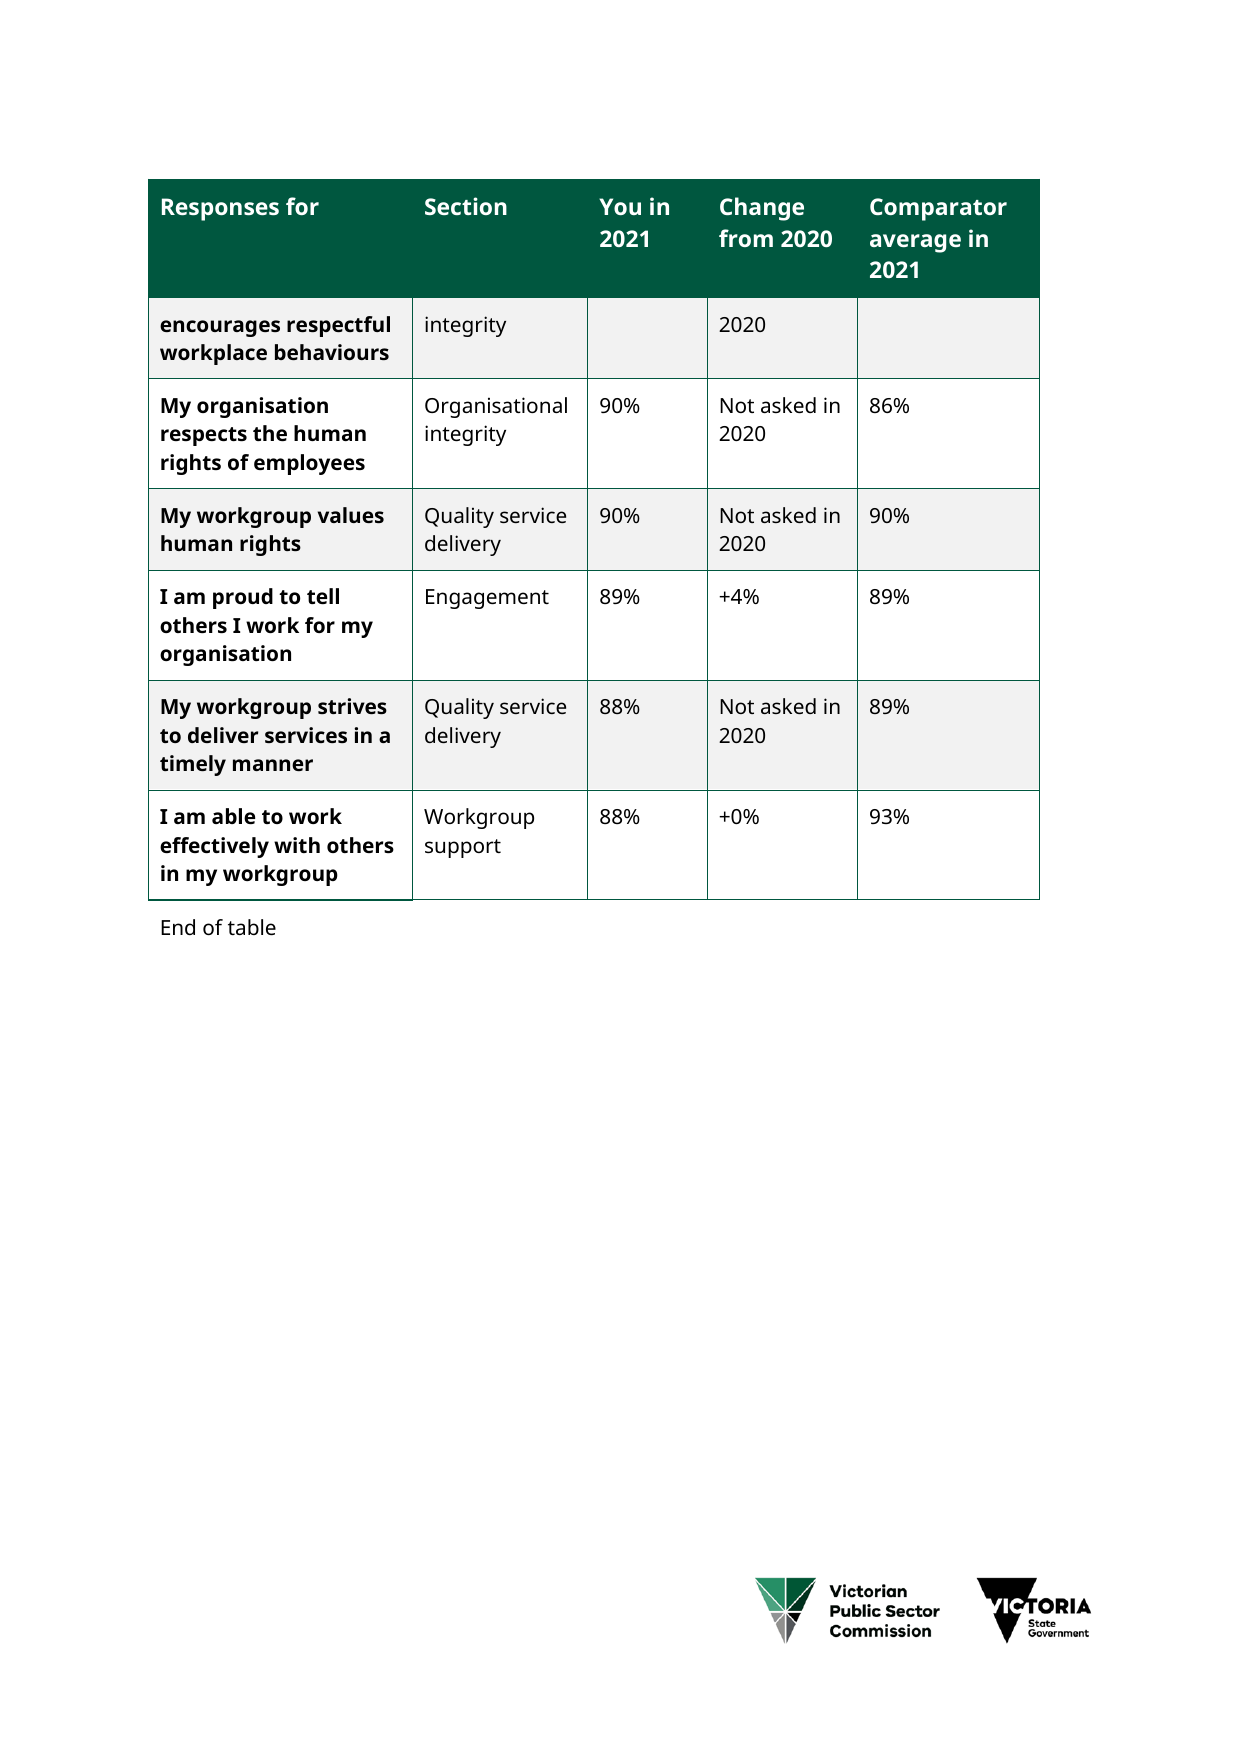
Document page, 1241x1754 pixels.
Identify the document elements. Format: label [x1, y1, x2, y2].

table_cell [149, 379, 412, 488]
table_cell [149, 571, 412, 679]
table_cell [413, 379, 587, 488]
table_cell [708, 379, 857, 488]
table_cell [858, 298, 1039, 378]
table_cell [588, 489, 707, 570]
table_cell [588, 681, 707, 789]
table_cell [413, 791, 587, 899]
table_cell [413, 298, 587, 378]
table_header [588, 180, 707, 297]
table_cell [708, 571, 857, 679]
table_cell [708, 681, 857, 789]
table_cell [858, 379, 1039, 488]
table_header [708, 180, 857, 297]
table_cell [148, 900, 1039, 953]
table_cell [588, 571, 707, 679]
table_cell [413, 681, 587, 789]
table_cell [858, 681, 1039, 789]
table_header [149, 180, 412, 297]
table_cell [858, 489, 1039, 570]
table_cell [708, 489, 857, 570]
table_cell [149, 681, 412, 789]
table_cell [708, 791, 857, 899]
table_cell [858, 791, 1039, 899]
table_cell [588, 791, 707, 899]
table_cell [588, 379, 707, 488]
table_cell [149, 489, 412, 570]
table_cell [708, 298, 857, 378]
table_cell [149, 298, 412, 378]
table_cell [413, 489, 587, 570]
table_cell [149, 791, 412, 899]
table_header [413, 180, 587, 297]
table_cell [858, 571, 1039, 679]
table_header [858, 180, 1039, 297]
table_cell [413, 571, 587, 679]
picture [754, 1577, 1093, 1645]
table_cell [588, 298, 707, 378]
